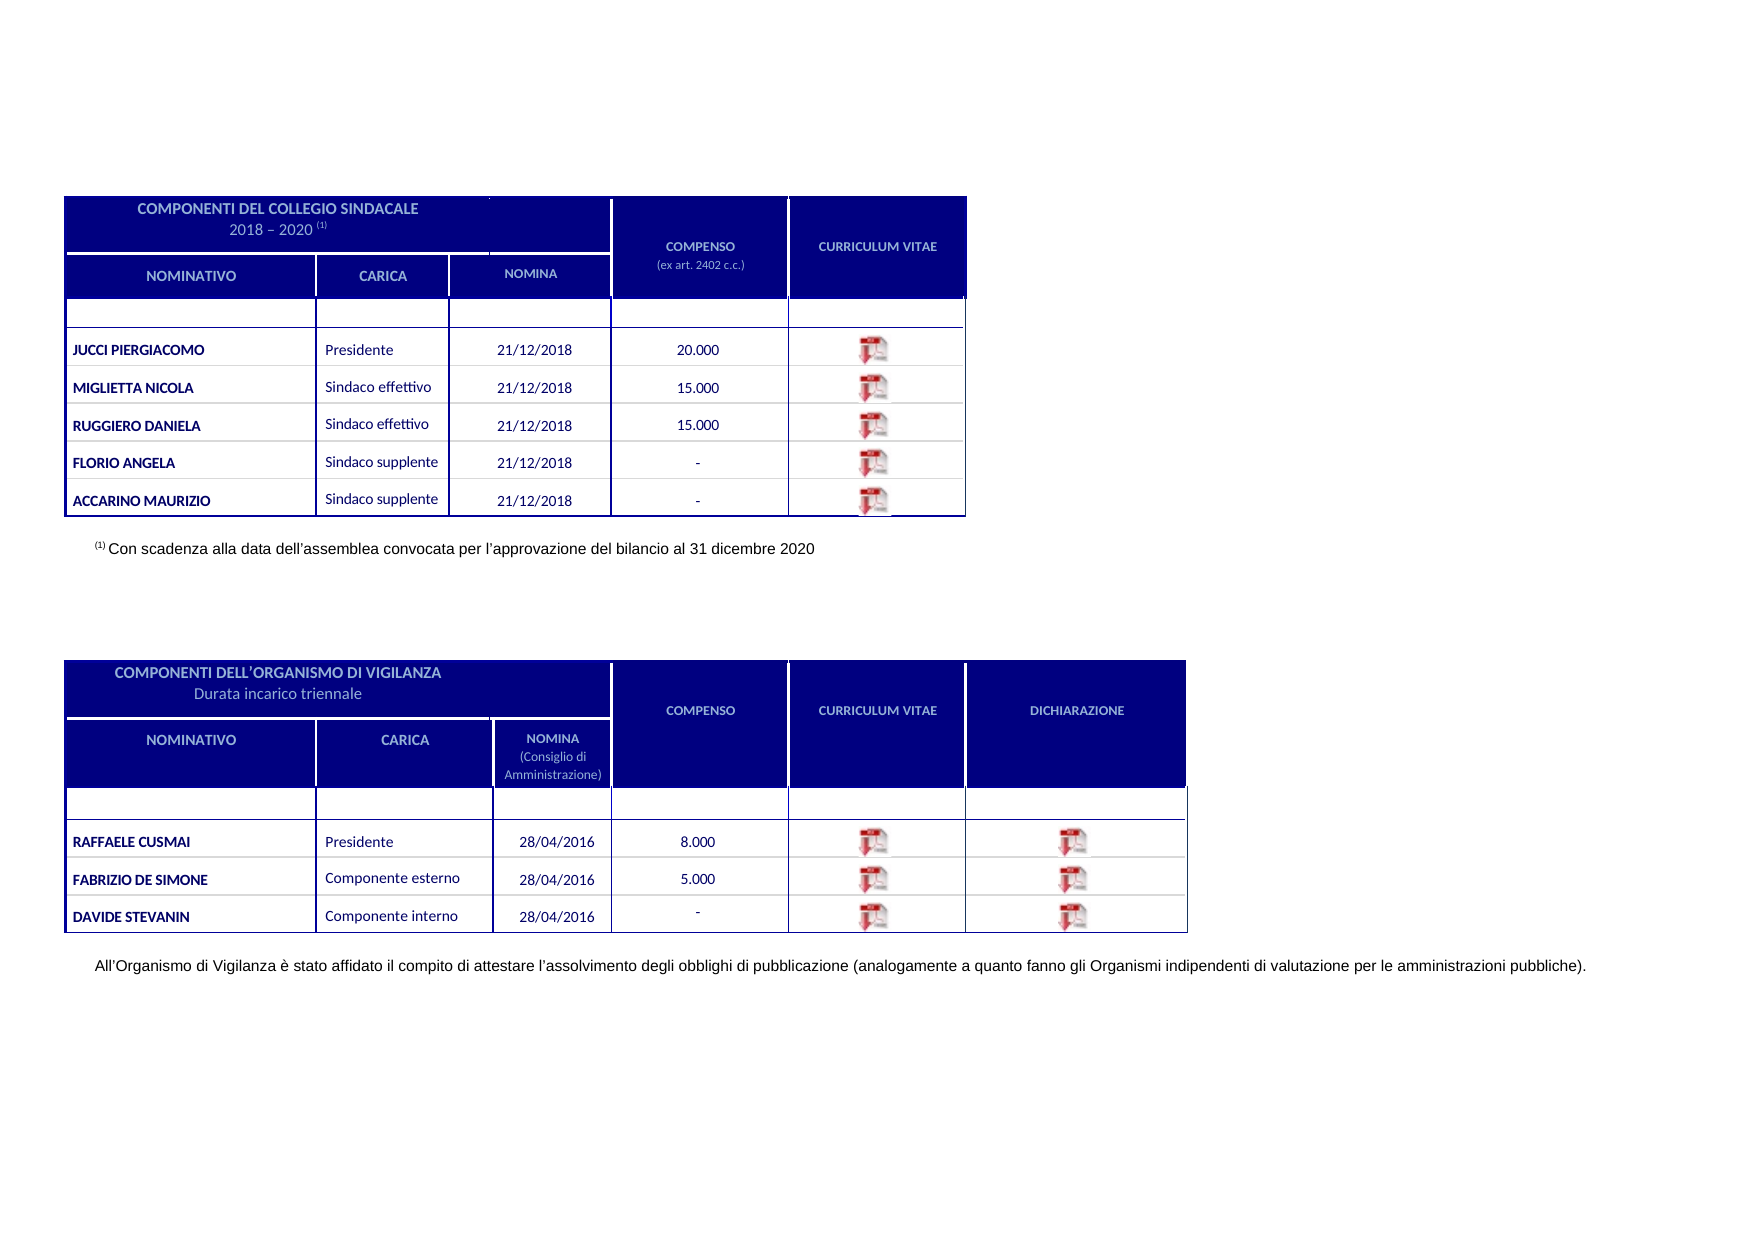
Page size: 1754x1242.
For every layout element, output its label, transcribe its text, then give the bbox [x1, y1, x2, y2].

table_cell 21/12/2018 [450, 404, 610, 440]
table_cell NOMINA (Consiglio di Amministrazione) [495, 720, 610, 786]
table_cell 21/12/2018 [450, 366, 610, 402]
table_cell NOMINATIVO [67, 720, 315, 786]
table_cell [494, 788, 611, 818]
picture [1058, 864, 1091, 894]
table_cell Sindaco effettivo [317, 404, 448, 440]
table_cell - [612, 896, 788, 932]
table_cell NOMINATIVO [67, 255, 315, 296]
table_cell [789, 365, 965, 402]
table_cell RUGGIERO DANIELA [67, 404, 315, 440]
table_cell - [612, 442, 788, 478]
table_cell CARICA [317, 255, 448, 296]
table_cell [789, 402, 965, 440]
text (1) Con scadenza alla data dell’assemblea convocata per l’approvazione del bilancio al 31 dicembre 2020 [94, 540, 1654, 558]
table_cell Presidente [317, 328, 448, 364]
table_header COMPENSO [613, 660, 788, 786]
table_cell [966, 856, 1187, 894]
table_cell [67, 788, 315, 818]
table_header [490, 663, 610, 717]
table_cell [67, 299, 315, 327]
table_cell 5.000 [612, 858, 788, 894]
table_cell 15.000 [612, 366, 788, 402]
table_cell JUCCI PIERGIACOMO [67, 328, 315, 364]
table_cell DAVIDE STEVANIN [67, 896, 315, 932]
table_cell [317, 788, 492, 818]
table_cell - [612, 479, 788, 515]
table_header CURRICULUM VITAE [789, 196, 964, 296]
picture [1058, 826, 1091, 857]
table_cell Componente esterno [317, 858, 492, 894]
table_cell [789, 440, 965, 478]
table_cell MIGLIETTA NICOLA [67, 366, 315, 402]
picture [858, 372, 892, 403]
picture [858, 410, 892, 440]
table_cell [789, 296, 965, 327]
table_cell Sindaco effettivo [317, 366, 448, 402]
table_cell 21/12/2018 [450, 442, 610, 478]
table_cell ACCARINO MAURIZIO [67, 479, 315, 515]
table_cell 8.000 [612, 820, 788, 856]
table_cell 21/12/2018 [450, 328, 610, 364]
picture [858, 864, 892, 894]
picture [1058, 902, 1091, 932]
table_cell [789, 478, 965, 515]
table_cell 15.000 [612, 404, 788, 440]
picture [858, 447, 892, 478]
table_cell [966, 786, 1187, 818]
text All’Organismo di Vigilanza è stato affidato il compito di attestare l’assolvimento degli obblighi di pubblicazione (analogamente a quanto fanno gli Organismi indipendenti di valutazione per le amministrazioni pubbliche). [94, 956, 1654, 974]
table_cell [612, 788, 788, 818]
table_cell 21/12/2018 [450, 479, 610, 515]
table_cell FABRIZIO DE SIMONE [67, 858, 315, 894]
table_cell [450, 299, 610, 327]
table_cell [789, 820, 965, 856]
table_cell [966, 894, 1187, 932]
table_cell Sindaco supplente [317, 479, 448, 515]
table_cell Sindaco supplente [317, 442, 448, 478]
table_header COMPENSO (ex art. 2402 c.c.) [613, 196, 788, 296]
table_header [490, 198, 611, 252]
table_cell Presidente [317, 820, 492, 856]
table_cell FLORIO ANGELA [67, 442, 315, 478]
table_cell Componente interno [317, 896, 492, 932]
table_cell RAFFAELE CUSMAI [67, 820, 315, 856]
table_cell [317, 299, 448, 327]
table_cell NOMINA [450, 255, 610, 296]
table_header CURRICULUM VITAE [789, 660, 966, 786]
table_cell [966, 819, 1187, 856]
table_cell 20.000 [612, 328, 788, 364]
table_cell [789, 788, 965, 818]
picture [858, 826, 892, 857]
table_cell 28/04/2016 [494, 896, 611, 932]
table_cell [789, 896, 965, 932]
table_cell [612, 299, 788, 327]
table_header COMPONENTI DEL COLLEGIO SINDACALE 2018 – 2020 (1) [67, 198, 489, 252]
table_cell 28/04/2016 [494, 858, 611, 894]
picture [858, 334, 892, 365]
picture [858, 902, 892, 932]
table_header COMPONENTI DELL’ORGANISMO DI VIGILANZA Durata incarico triennale [67, 663, 489, 717]
table_header DICHIARAZIONE [966, 660, 1186, 786]
table_cell [789, 327, 965, 364]
table_cell CARICA [317, 720, 492, 786]
picture [858, 485, 892, 516]
table_cell 28/04/2016 [494, 820, 611, 856]
table_cell [789, 858, 965, 894]
